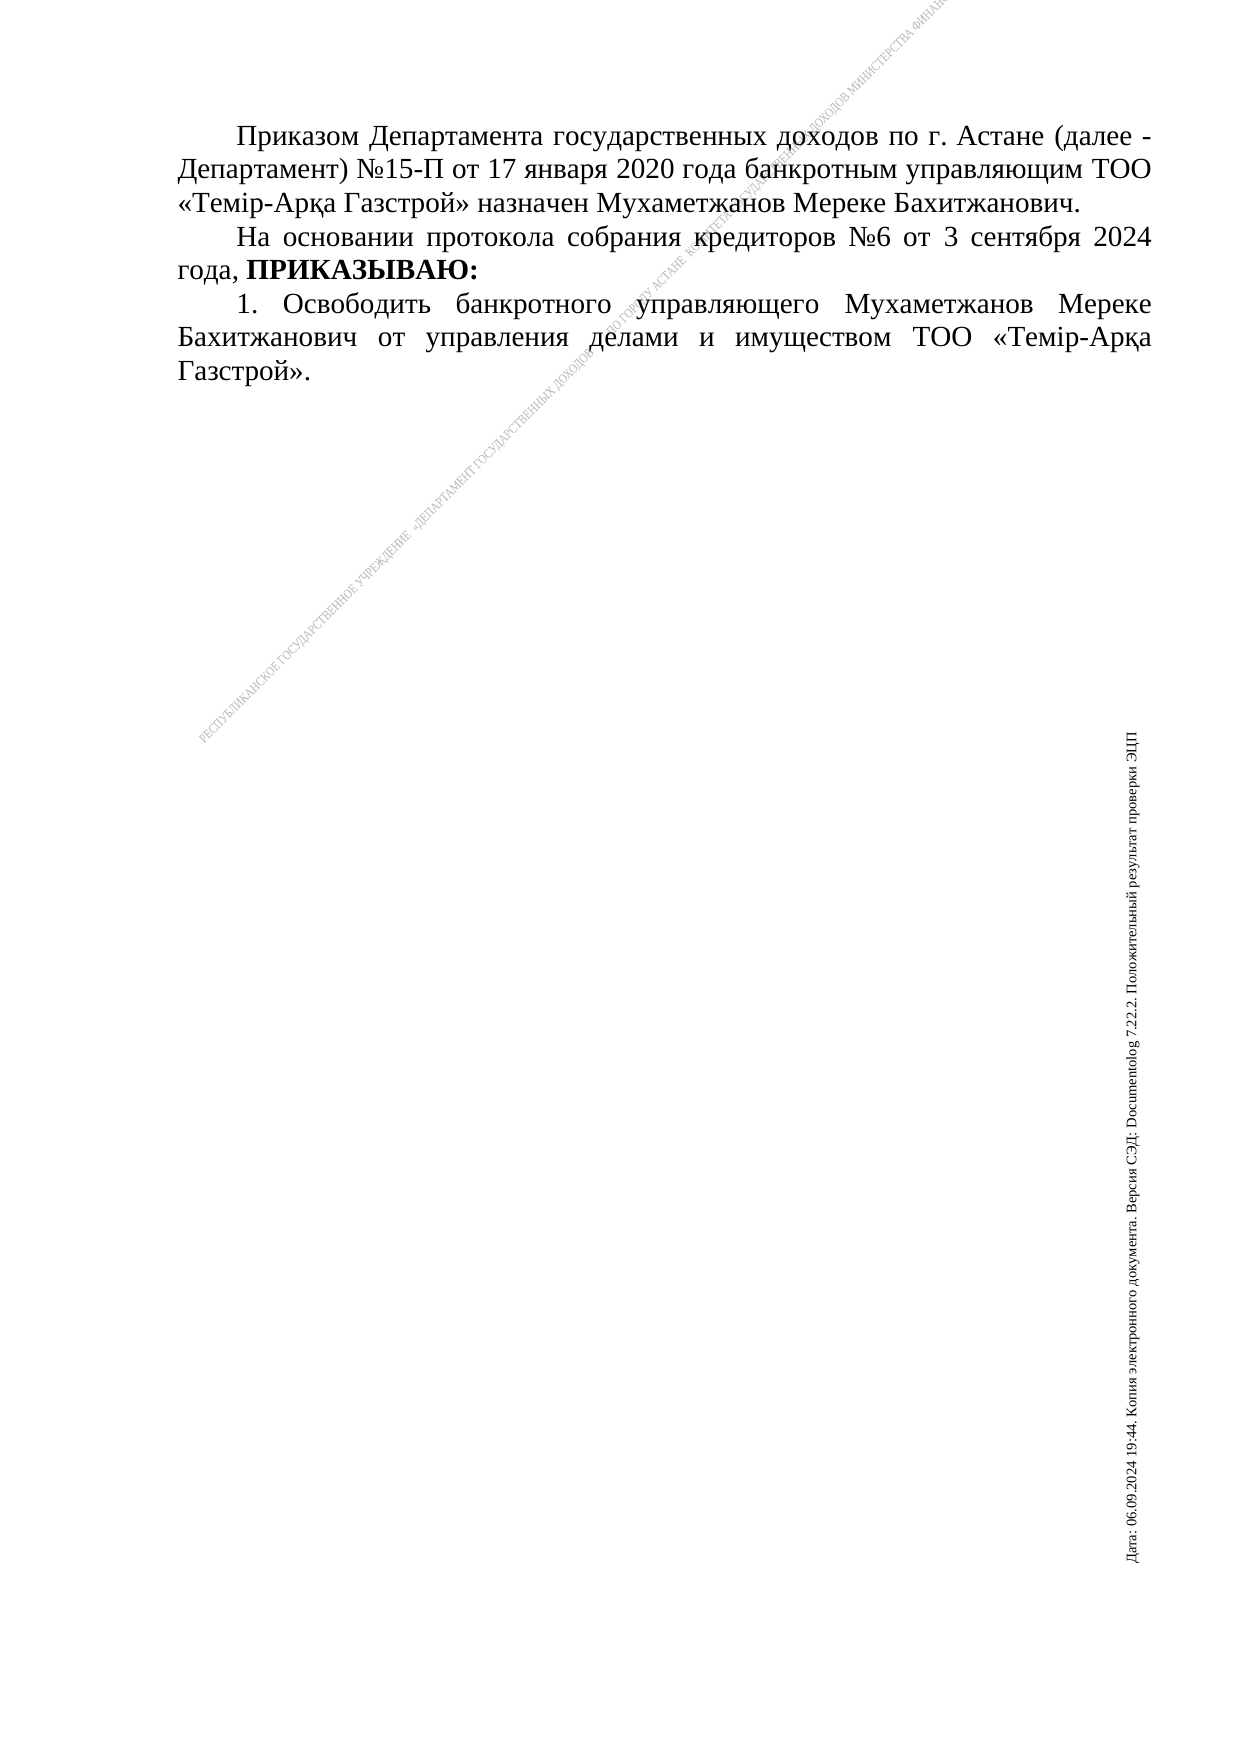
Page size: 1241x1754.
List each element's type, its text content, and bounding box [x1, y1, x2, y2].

text 1. Освободить банкротного управляющего Мухаметжанов Мереке Бахитжанович от управления делами и имуществом ТОО «Темір-Арқа Газстрой». [177, 286, 1152, 386]
text На основании протокола собрания кредиторов №6 от 3 сентября 2024 года, ПРИКАЗЫВАЮ: [177, 219, 1152, 286]
text Приказом Департамента государственных доходов по г. Астане (далее - Департамент) №15-П от 17 января 2020 года банкротным управляющим ТОО «Темір-Арқа Газстрой» назначен Мухаметжанов Мереке Бахитжанович. [177, 118, 1152, 219]
